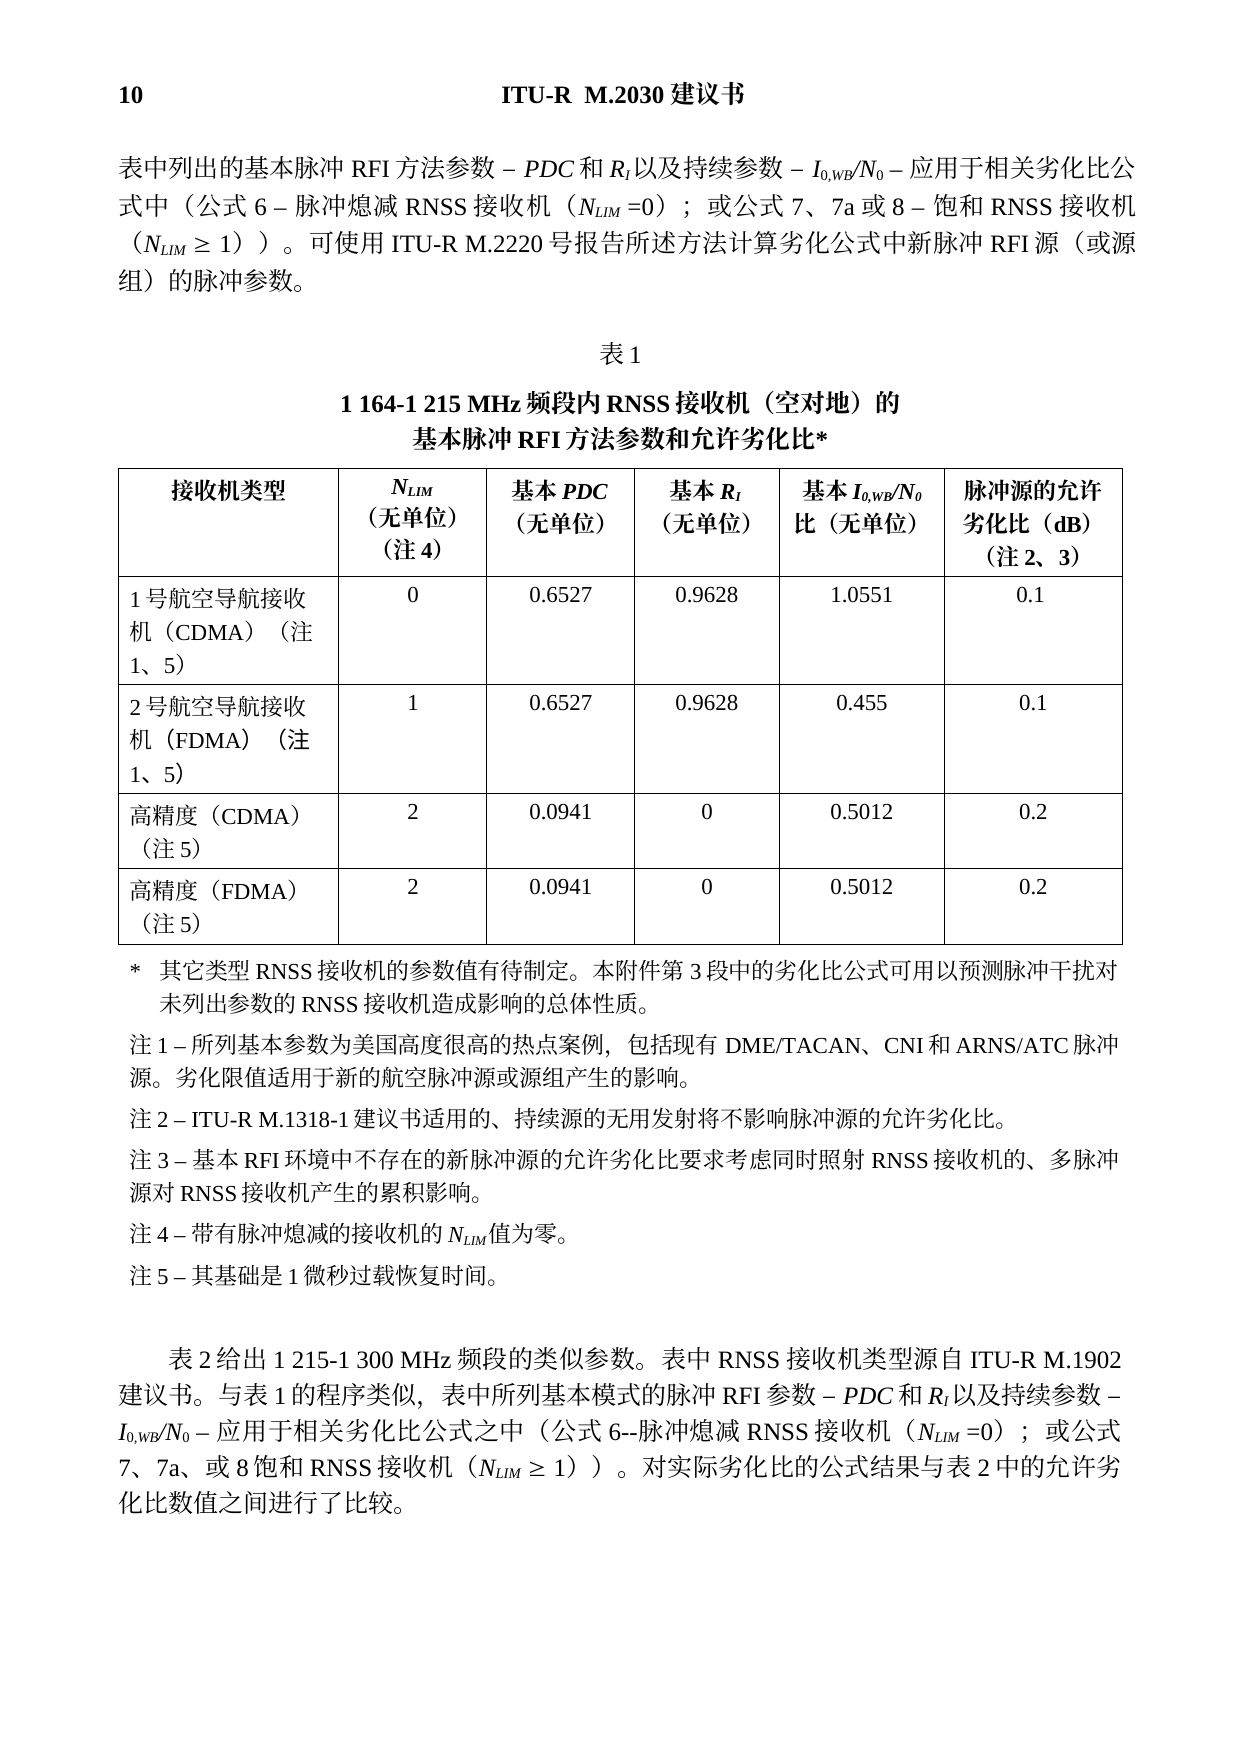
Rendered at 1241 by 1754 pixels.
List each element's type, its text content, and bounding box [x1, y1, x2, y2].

table_cell 高精度（FDMA）（注5） [119, 869, 338, 943]
table_header 基本PDC （无单位） [487, 469, 634, 576]
table_cell 0.455 [780, 685, 944, 793]
table_cell 0.0941 [487, 869, 634, 943]
table_cell * 其它类型RNSS接收机的参数值有待制定。本附件第3段中的劣化比公式可用以预测脉冲干扰对未列出参数的RNSS接收机造成影响的总体性质。 注1 – 所列基本参数为美国高度很高的热点案例，包括现有DME/TACAN、CNI和ARNS/ATC脉冲源。劣化限值适用于新的航空脉冲源或源组产生的影响。 注2 – ITU-R M.1318-1建议书适用的、持续源的无用发射将不影响脉冲源的允许劣化比。 注3 – 基本RFI环境中不存在的新脉冲源的允许劣化比要求考虑同时照射RNSS接收机的、多脉冲源对RNSS接收机产生的累积影响。 注4 – 带有脉冲熄减的接收机的NLIM值为零。 注5 – 其基础是1微秒过载恢复时间。 [118, 945, 1122, 1291]
table_header 接收机类型 [119, 469, 338, 576]
table_cell 0.9628 [635, 577, 779, 684]
table_cell 0.6527 [487, 685, 634, 793]
table_cell 0.1 [945, 577, 1122, 684]
table_cell 0 [635, 794, 779, 868]
table_cell 0 [635, 869, 779, 943]
table_cell 0.0941 [487, 794, 634, 868]
table_cell 2 [339, 869, 486, 943]
table_cell 0.6527 [487, 577, 634, 684]
table_cell 2号航空导航接收机（FDMA）（注1、5） [119, 685, 338, 793]
table_cell 0.2 [945, 794, 1122, 868]
table_cell 高精度（CDMA）（注5） [119, 794, 338, 868]
table_cell 0.5012 [780, 794, 944, 868]
table_cell 0 [339, 577, 486, 684]
table_cell 1.0551 [780, 577, 944, 684]
table_header 脉冲源的允许劣化比（dB） （注2、3） [945, 469, 1122, 576]
table_cell 0.5012 [780, 869, 944, 943]
table_header NLIM （无单位） （注4） [339, 469, 486, 576]
table_cell 2 [339, 794, 486, 868]
table_cell 0.1 [945, 685, 1122, 793]
table_header 基本I0,WB/N0比（无单位） [780, 469, 944, 576]
title 1 164-1 215 MHz频段内RNSS接收机（空对地）的 基本脉冲RFI方法参数和允许劣化比* [118, 384, 1122, 456]
text 表2给出1 215-1 300 MHz频段的类似参数。表中RNSS接收机类型源自ITU-R M.1902建议书。与表1的程序类似，表中所列基本模式的脉冲RFI参数 – PDC和RI以及持续参数 – I0,WB/N0 – 应用于相关劣化比公式之中（公式6--脉冲熄减RNSS接收机（NLIM =0）；或公式7、7a、或8饱和RNSS接收机（NLIM 1））。对实际劣化比的公式结果与表2中的允许劣化比数值之间进行了比较。 [118, 1340, 1122, 1519]
table_cell 0.2 [945, 869, 1122, 943]
table_cell 0.9628 [635, 685, 779, 793]
table_cell 1 [339, 685, 486, 793]
table_header 基本RI （无单位） [635, 469, 779, 576]
table_cell 1号航空导航接收机（CDMA）（注1、5） [119, 577, 338, 684]
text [118, 148, 1137, 298]
text 表1 [118, 335, 1122, 371]
